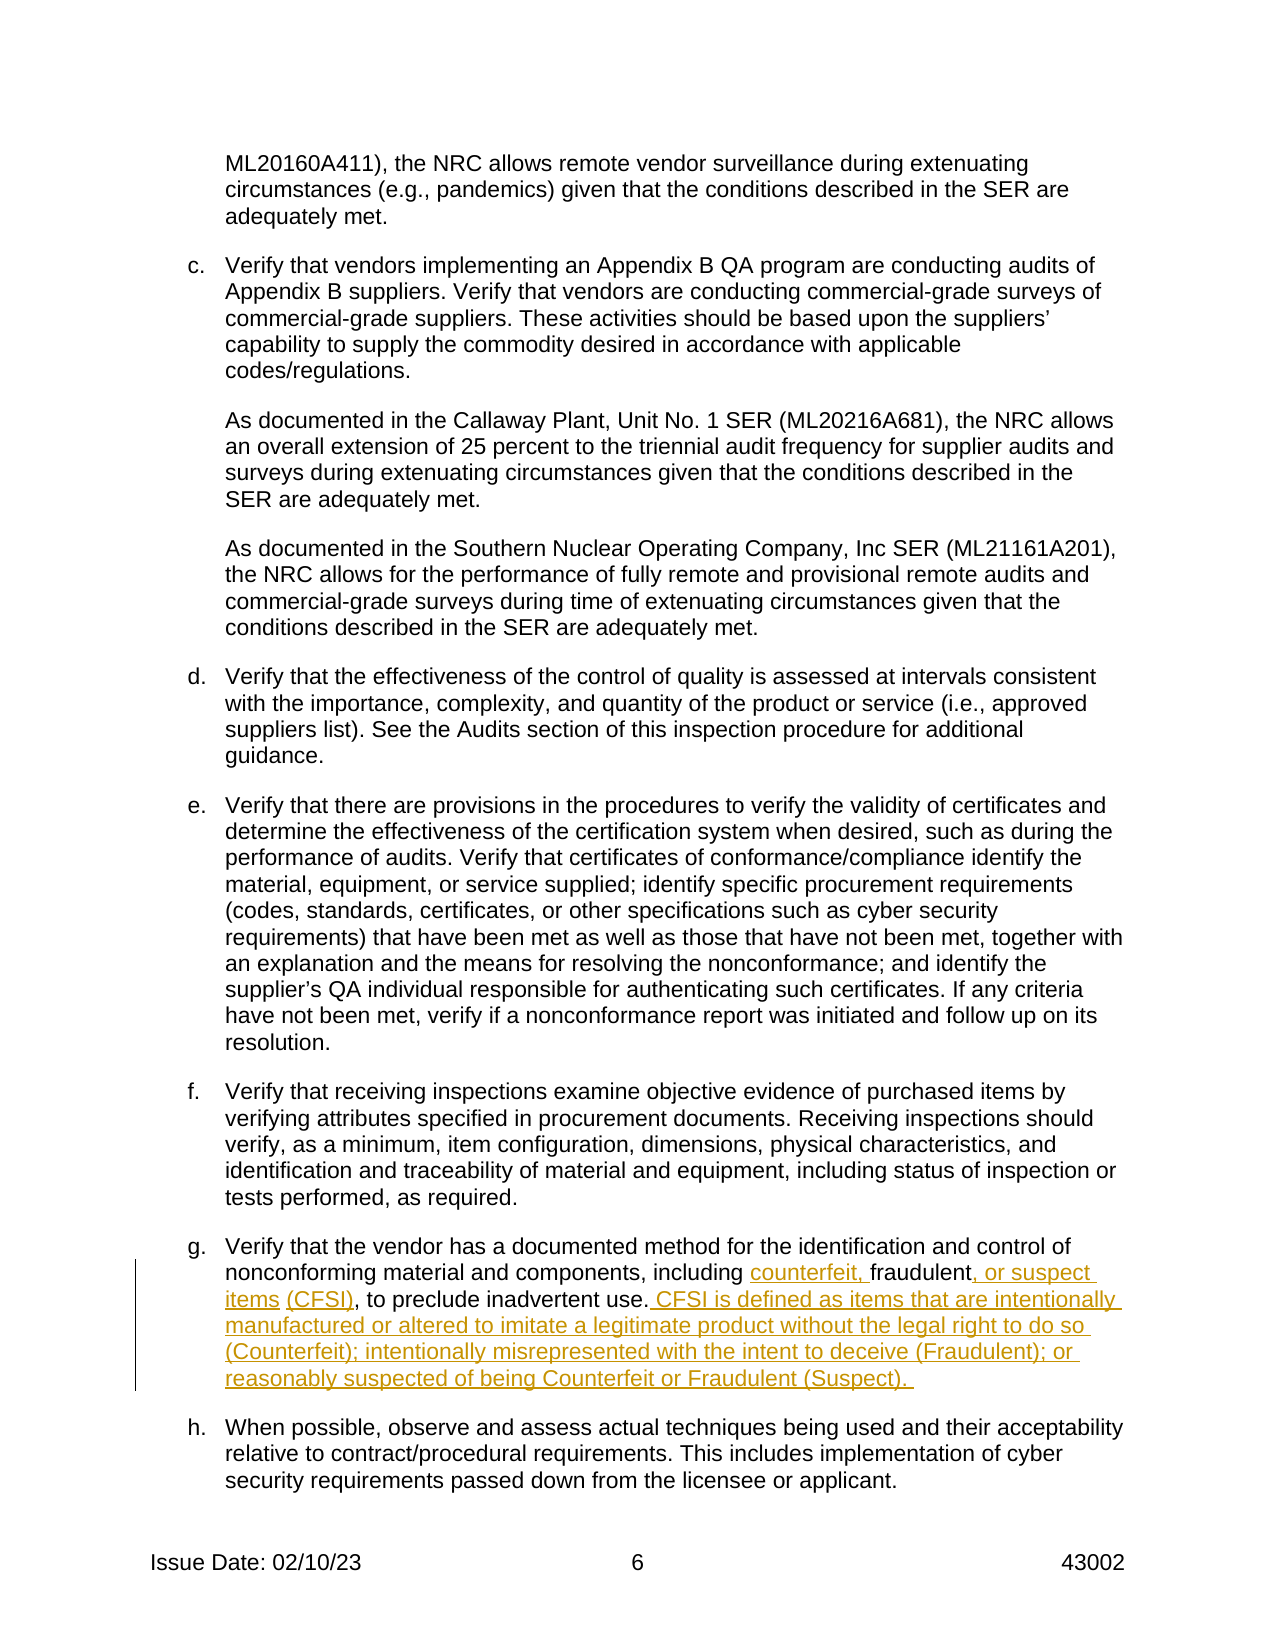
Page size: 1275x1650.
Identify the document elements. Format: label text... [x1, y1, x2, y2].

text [225, 150, 1125, 229]
list Verify that the effectiveness of the control of quality is assessed at intervals consistent with the importance, complexity, and quantity of the product or service (i.e., approved suppliers list). See the Audits section of this inspection procedure for additional guidance. [187, 663, 1125, 769]
list Verify that receiving inspections examine objective evidence of purchased items by verifying attributes specified in procurement documents. Receiving inspections should verify, as a minimum, item configuration, dimensions, physical characteristics, and identification and traceability of material and equipment, including status of inspection or tests performed, as required. [187, 1078, 1125, 1210]
list Verify that the vendor has a documented method for the identification and control of nonconforming material and components, including fraudulent , to preclude inadvertent use. [187, 1233, 1125, 1391]
text As documented in the Callaway Plant, Unit No. 1 SER (ML20216A681), the NRC allows an overall extension of 25 percent to the triennial audit frequency for supplier audits and surveys during extenuating circumstances given that the conditions described in the SER are adequately met. [225, 407, 1125, 512]
list Verify that there are provisions in the procedures to verify the validity of certificates and determine the effectiveness of the certification system when desired, such as during the performance of audits. Verify that certificates of conformance/compliance identify the material, equipment, or service supplied; identify specific procurement requirements (codes, standards, certificates, or other specifications such as cyber security requirements) that have been met as well as those that have not been met, together with an explanation and the means for resolving the nonconformance; and identify the supplier’s QA individual responsible for authenticating such certificates. If any criteria have not been met, verify if a nonconformance report was initiated and follow up on its resolution. [187, 792, 1125, 1055]
list When possible, observe and assess actual techniques being used and their acceptability relative to contract/procedural requirements. This includes implementation of cyber security requirements passed down from the licensee or applicant. [187, 1414, 1125, 1493]
text As documented in the Southern Nuclear Operating Company, Inc SER (ML21161A201), the NRC allows for the performance of fully remote and provisional remote audits and commercial-grade surveys during time of extenuating circumstances given that the conditions described in the SER are adequately met. [225, 535, 1125, 640]
list Verify that vendors implementing an Appendix B QA program are conducting audits of Appendix B suppliers. Verify that vendors are conducting commercial-grade surveys of commercial-grade suppliers. These activities should be based upon the suppliers’ capability to supply the commodity desired in accordance with applicable codes/regulations. [187, 252, 1125, 384]
